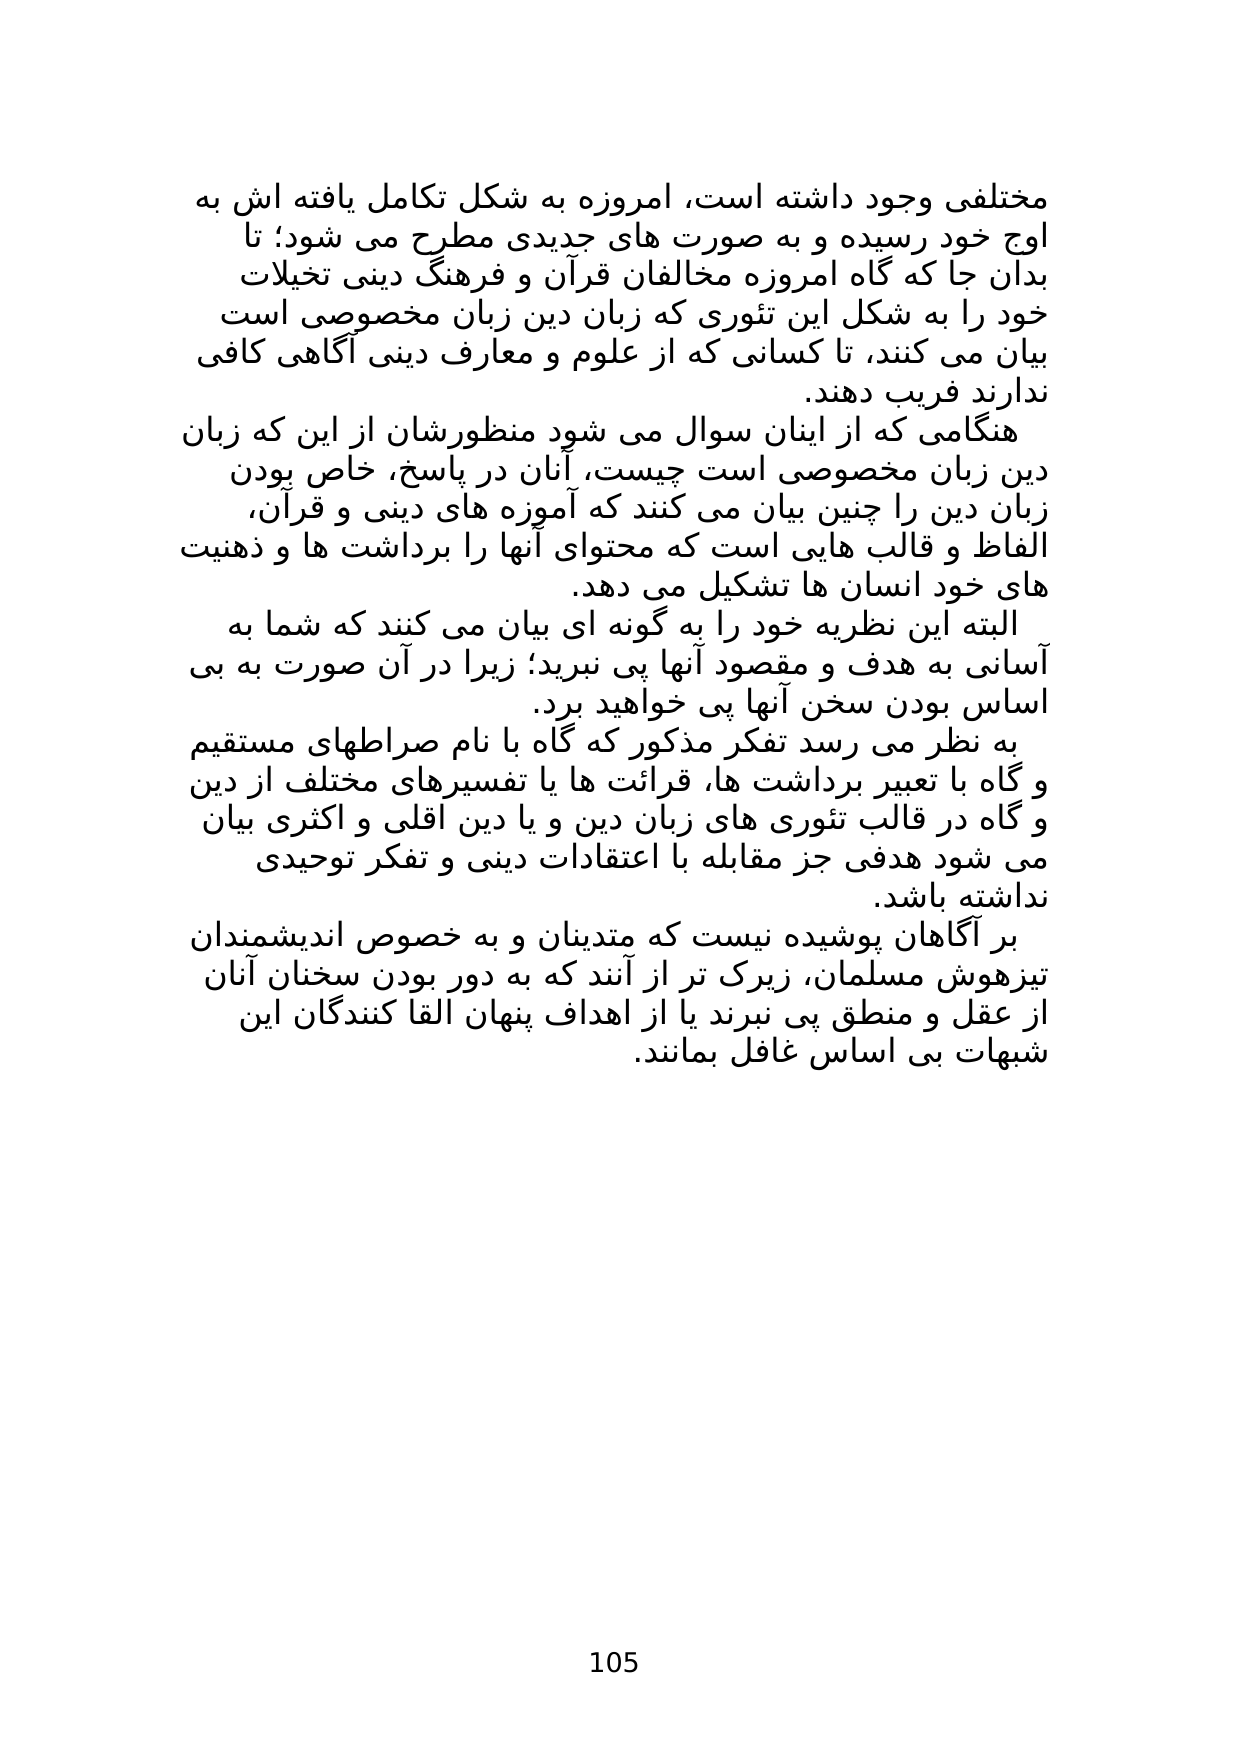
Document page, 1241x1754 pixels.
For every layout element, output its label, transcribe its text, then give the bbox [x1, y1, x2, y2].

text هنگامى که از اينان سوال مى شود منظورشان از اين که زبان دين زبان مخصوصى است چيست، آنان در پاسخ، خاص بودن زبان دين را چنين بيان مى کنند که آموزه هاى دينى و قرآن، الفاظ و قالب هايى است که محتواى آنها را برداشت ها و ذهنيت هاى خود انسان ها تشکيل مى دهد. [178, 410, 1050, 604]
text بر آگاهان پوشيده نيست که متدينان و به خصوص انديشمندان تيزهوش مسلمان، زيرک تر از آنند که به دور بودن سخنان آنان از عقل و منطق پى نبرند يا از اهداف پنهان القا کنندگان اين شبهات بى اساس غافل بمانند. [178, 915, 1050, 1071]
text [178, 177, 1050, 410]
text به نظر مى رسد تفکر مذکور که گاه با نام صراطهاى مستقيم و گاه با تعبير برداشت ها، قرائت ها يا تفسيرهاى مختلف از دين و گاه در قالب تئورى هاى زبان دين و يا دين اقلى و اکثرى بيان مى شود هدفى جز مقابله با اعتقادات دينى و تفکر توحيدى نداشته باشد. [178, 721, 1050, 915]
text البته اين نظريه خود را به گونه اى بيان مى کنند که شما به آسانى به هدف و مقصود آنها پى نبريد؛ زيرا در آن صورت به بى اساس بودن سخن آنها پى خواهيد برد. [178, 604, 1050, 721]
